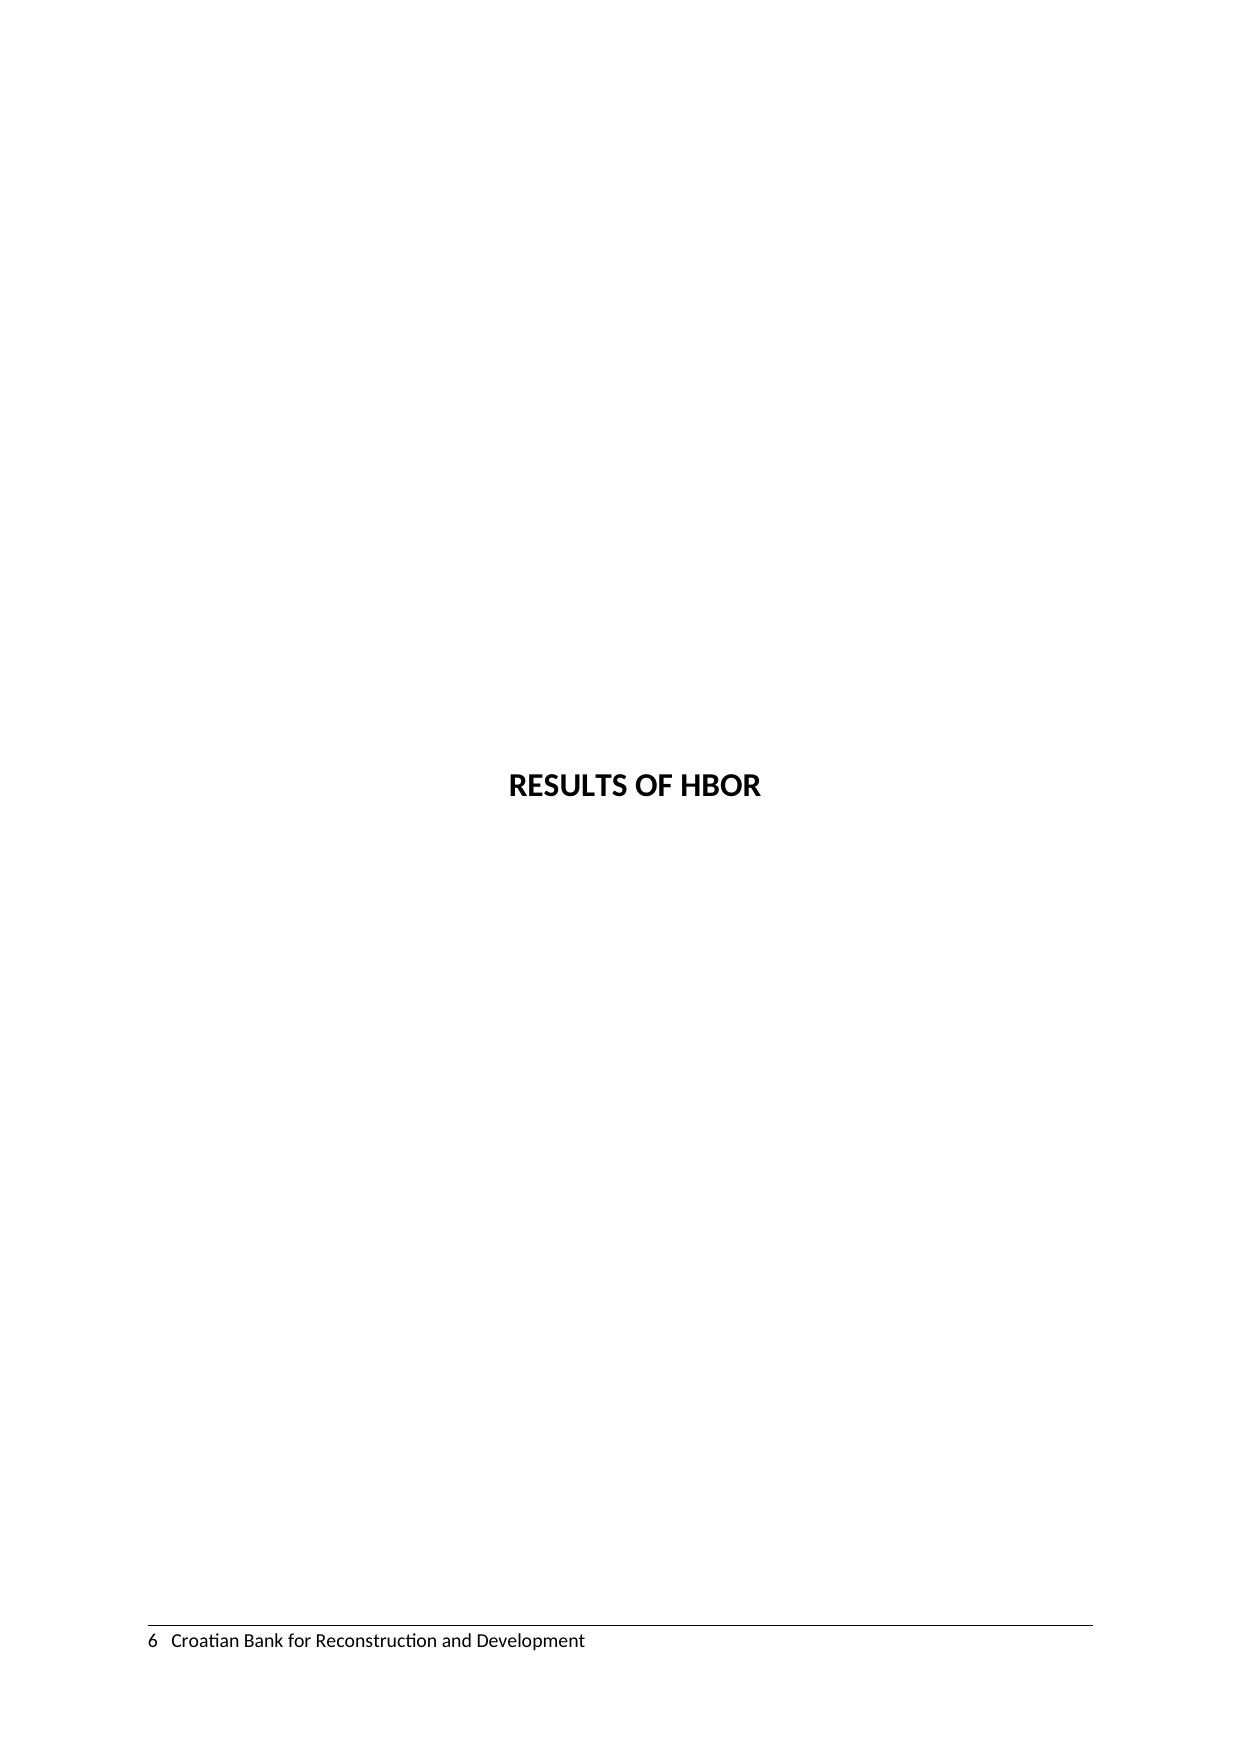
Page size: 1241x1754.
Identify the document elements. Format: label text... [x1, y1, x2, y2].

text RESULTS OF HBOR [148, 764, 1122, 805]
